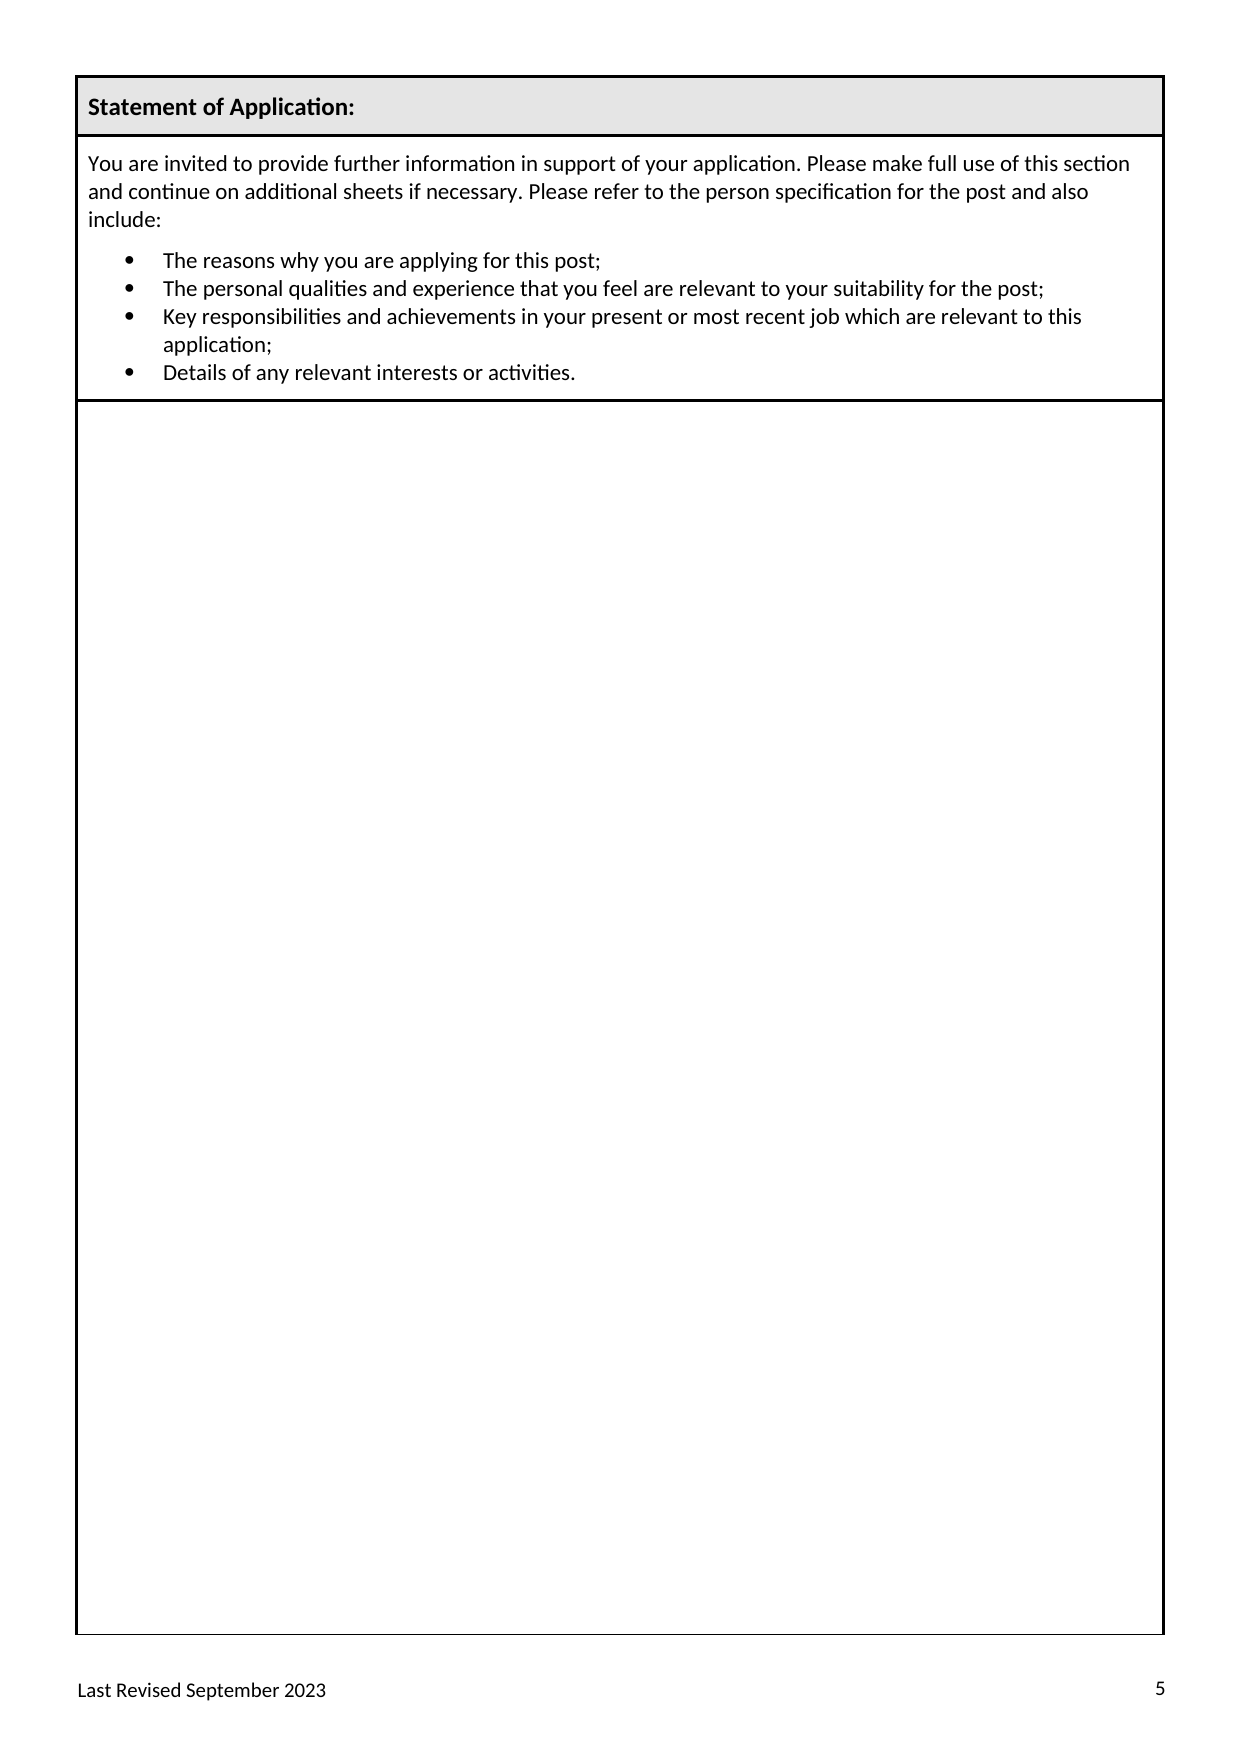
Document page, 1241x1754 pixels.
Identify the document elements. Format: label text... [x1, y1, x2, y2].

table_header Statement of Application: [78, 78, 1162, 134]
table_cell [78, 402, 1162, 1634]
table_cell You are invited to provide further information in support of your application. Please make full use of this section and continue on additional sheets if necessary. Please refer to the person specification for the post and also include: The reasons why you are applying for this post; The personal qualities and experience that you feel are relevant to your suitability for the post; Key responsibilities and achievements in your present or most recent job which are relevant to this application; Details of any relevant interests or activities. [78, 137, 1162, 398]
